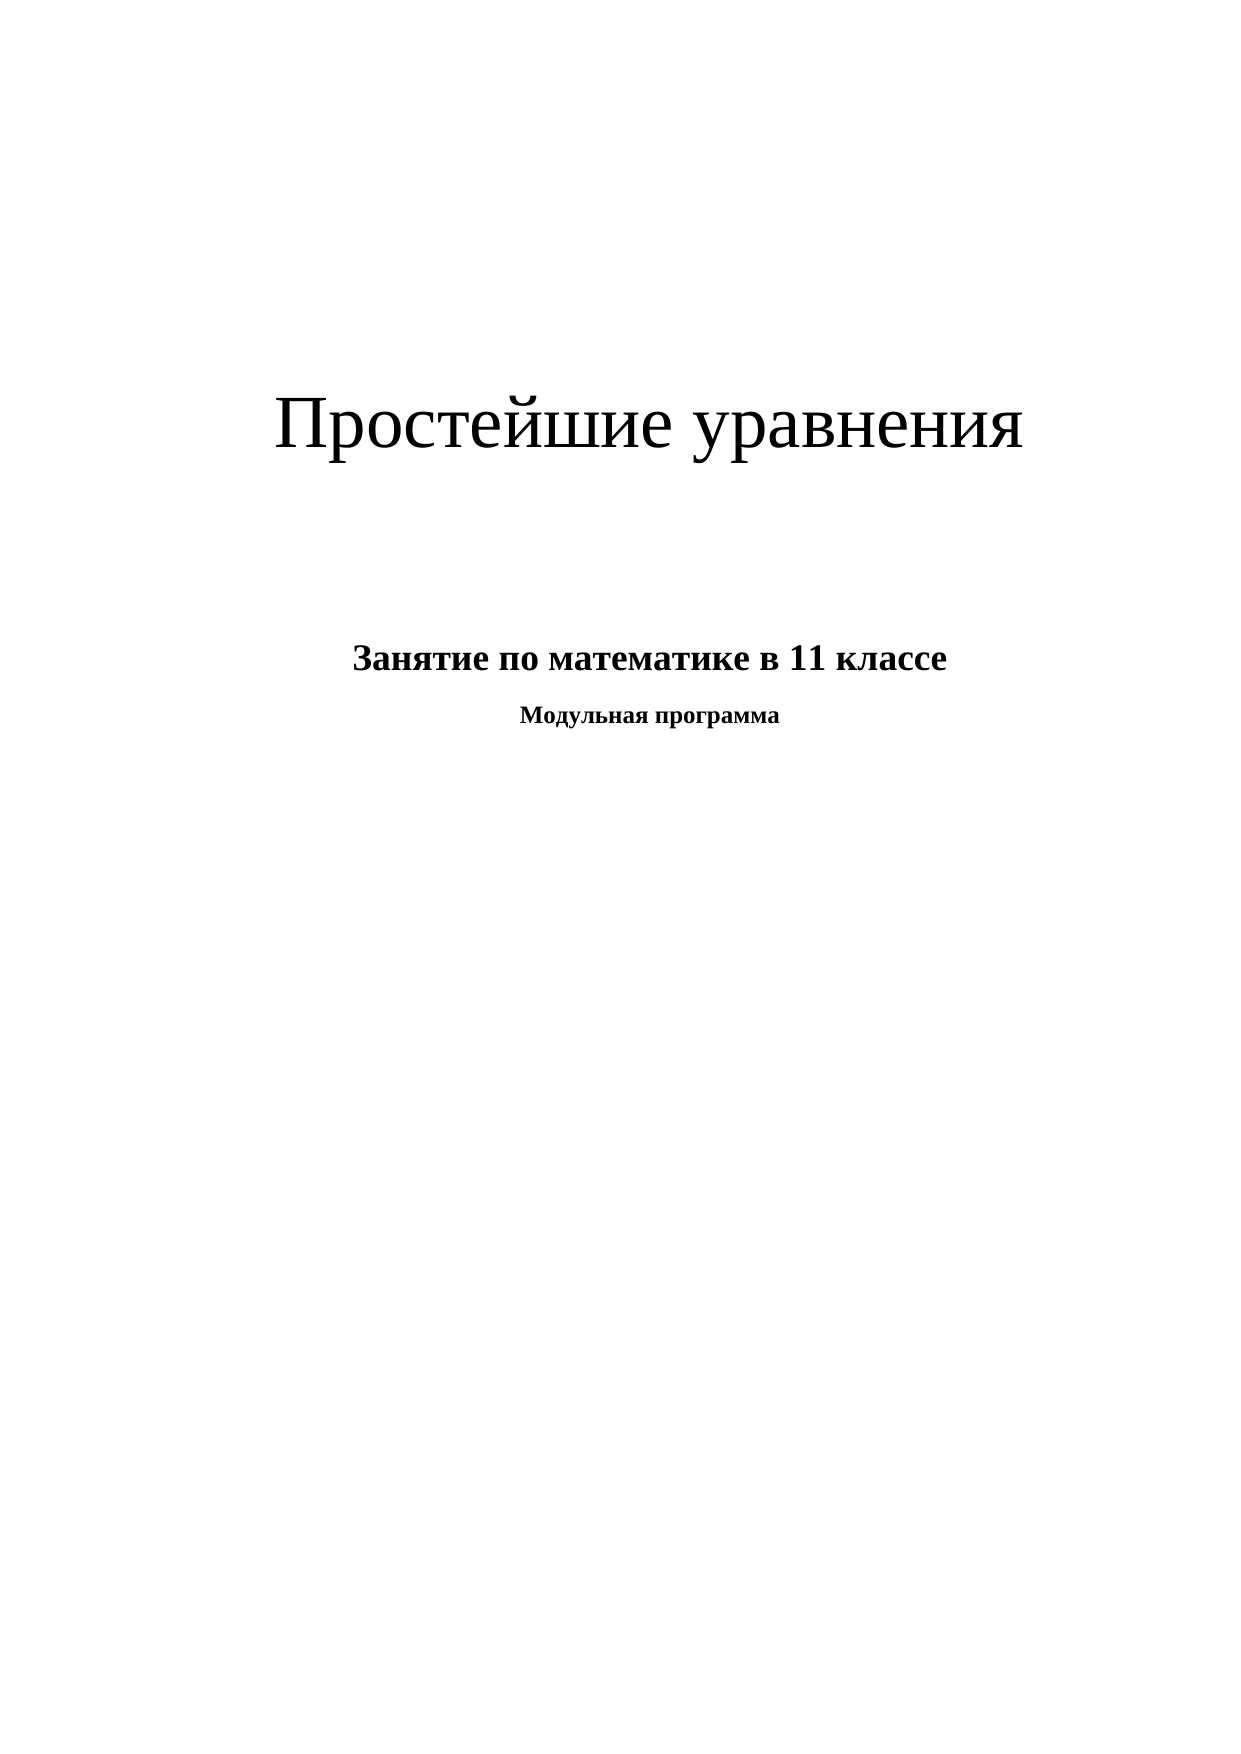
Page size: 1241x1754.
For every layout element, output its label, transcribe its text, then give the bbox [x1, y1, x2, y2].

text Модульная программа [118, 700, 1181, 729]
text Простейшие уравнения [118, 377, 1181, 463]
text Занятие по математике в 11 классе [118, 636, 1181, 679]
